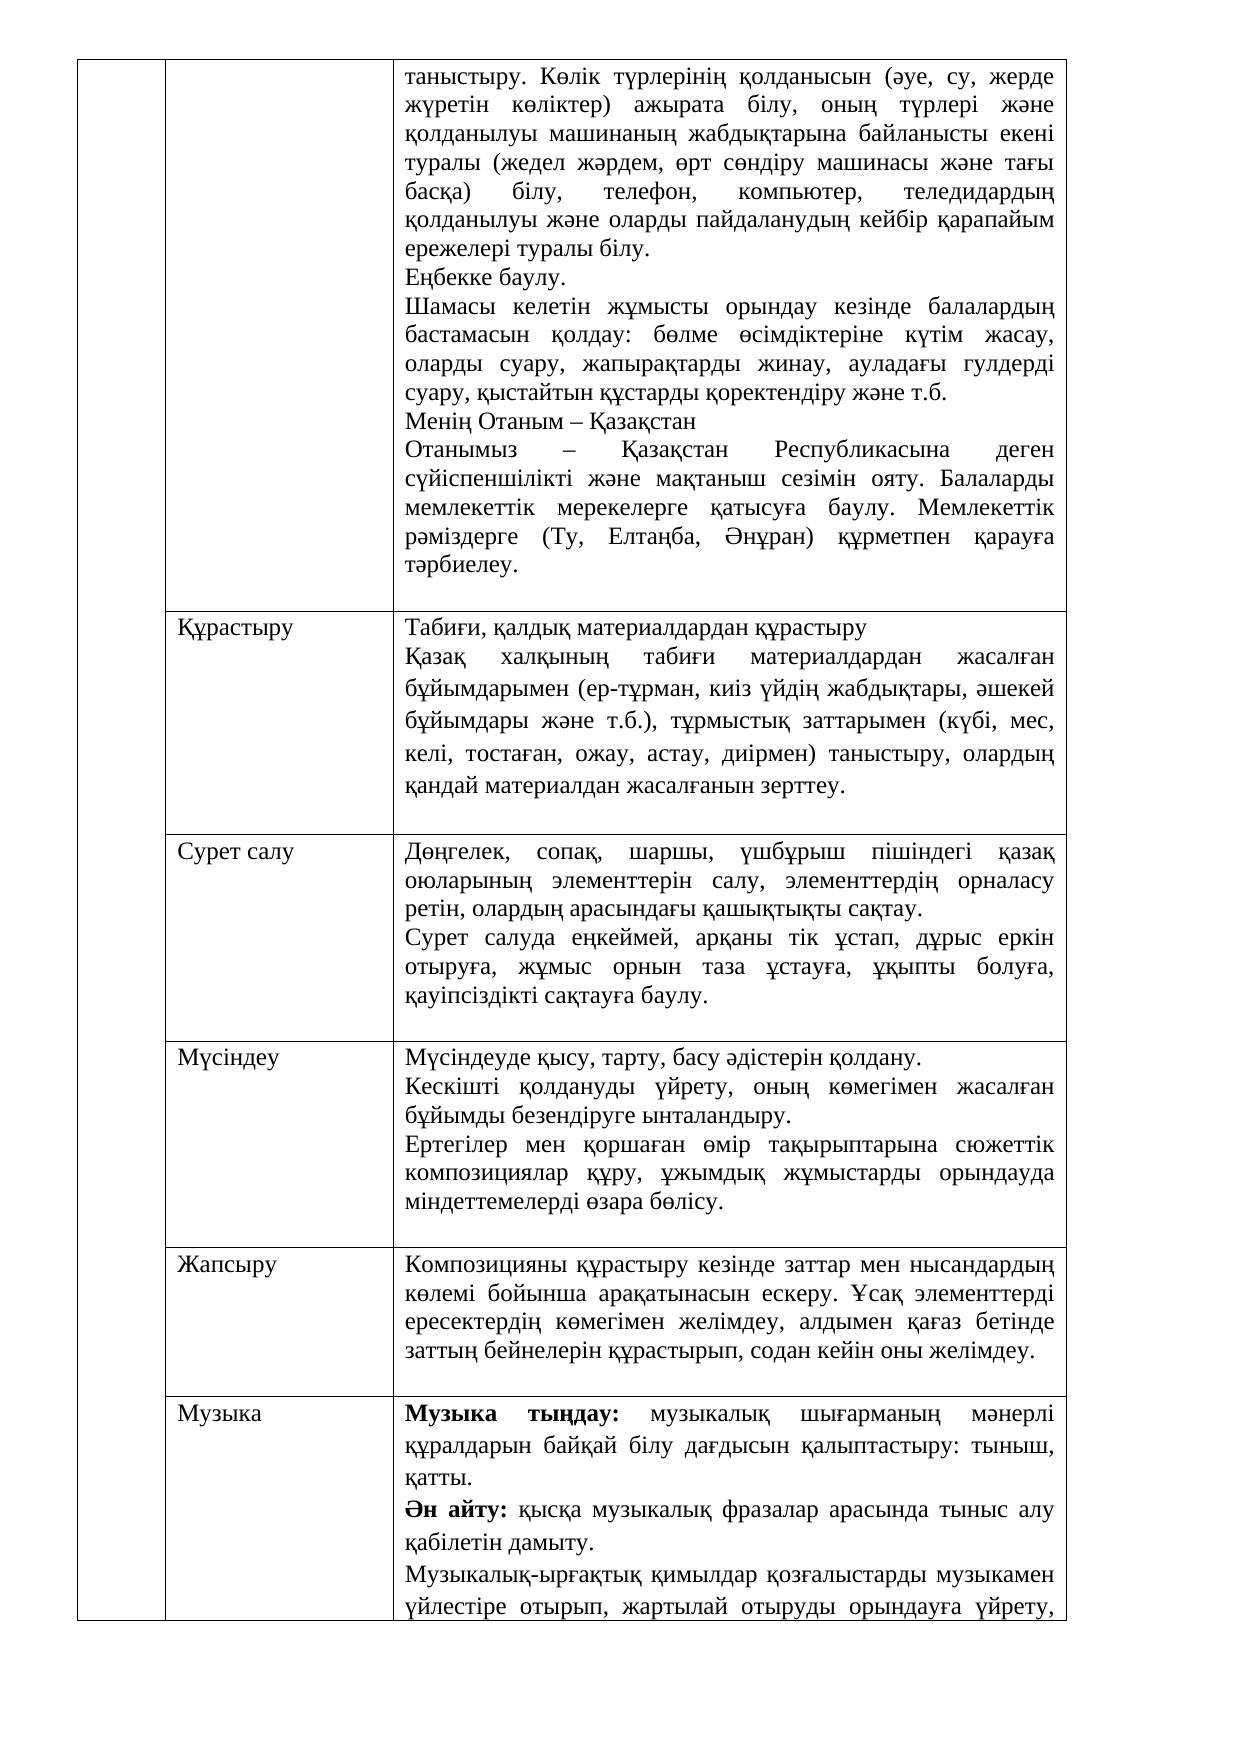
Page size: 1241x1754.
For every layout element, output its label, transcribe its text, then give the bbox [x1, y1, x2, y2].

table_cell Мүсіндеу [166, 1042, 393, 1247]
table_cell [394, 60, 1066, 611]
table_cell Композицияны құрастыру кезінде заттар мен нысандардың көлемі бойынша арақатынасын ескеру. Ұсақ элементтерді ересектердің көмегімен желімдеу, алдымен қағаз бетінде заттың бейнелерін құрастырып, содан кейін оны желімдеу. [394, 1248, 1066, 1396]
table_cell Сурет салу [166, 835, 393, 1041]
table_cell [166, 60, 393, 611]
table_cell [394, 1397, 1066, 1620]
table_cell Құрастыру [166, 612, 393, 834]
table_cell Мүсіндеуде қысу, тарту, басу әдістерін қолдану. Кескішті қолдануды үйрету, оның көмегімен жасалған бұйымды безендіруге ынталандыру. Ертегілер мен қоршаған өмір тақырыптарына сюжеттік композициялар құру, ұжымдық жұмыстарды орындауда міндеттемелерді өзара бөлісу. [394, 1042, 1066, 1247]
table_cell Табиғи, қалдық материалдардан құрастыру Қазақ халқының табиғи материалдардан жасалған бұйымдарымен (ер-тұрман, киіз үйдің жабдықтары, әшекей бұйымдары және т.б.), тұрмыстық заттарымен (күбі, мес, келі, тостаған, ожау, астау, диірмен) таныстыру, олардың қандай материалдан жасалғанын зерттеу. [394, 612, 1066, 834]
table_cell Жапсыру [166, 1248, 393, 1396]
table_cell Музыка [166, 1397, 393, 1620]
table_cell Дөңгелек, сопақ, шаршы, үшбұрыш пішіндегі қазақ оюларының элементтерін салу, элементтердің орналасу ретін, олардың арасындағы қашықтықты сақтау. Сурет салуда еңкеймей, арқаны тік ұстап, дұрыс еркін отыруға, жұмыс орнын таза ұстауға, ұқыпты болуға, қауіпсіздікті сақтауға баулу. [394, 835, 1066, 1041]
